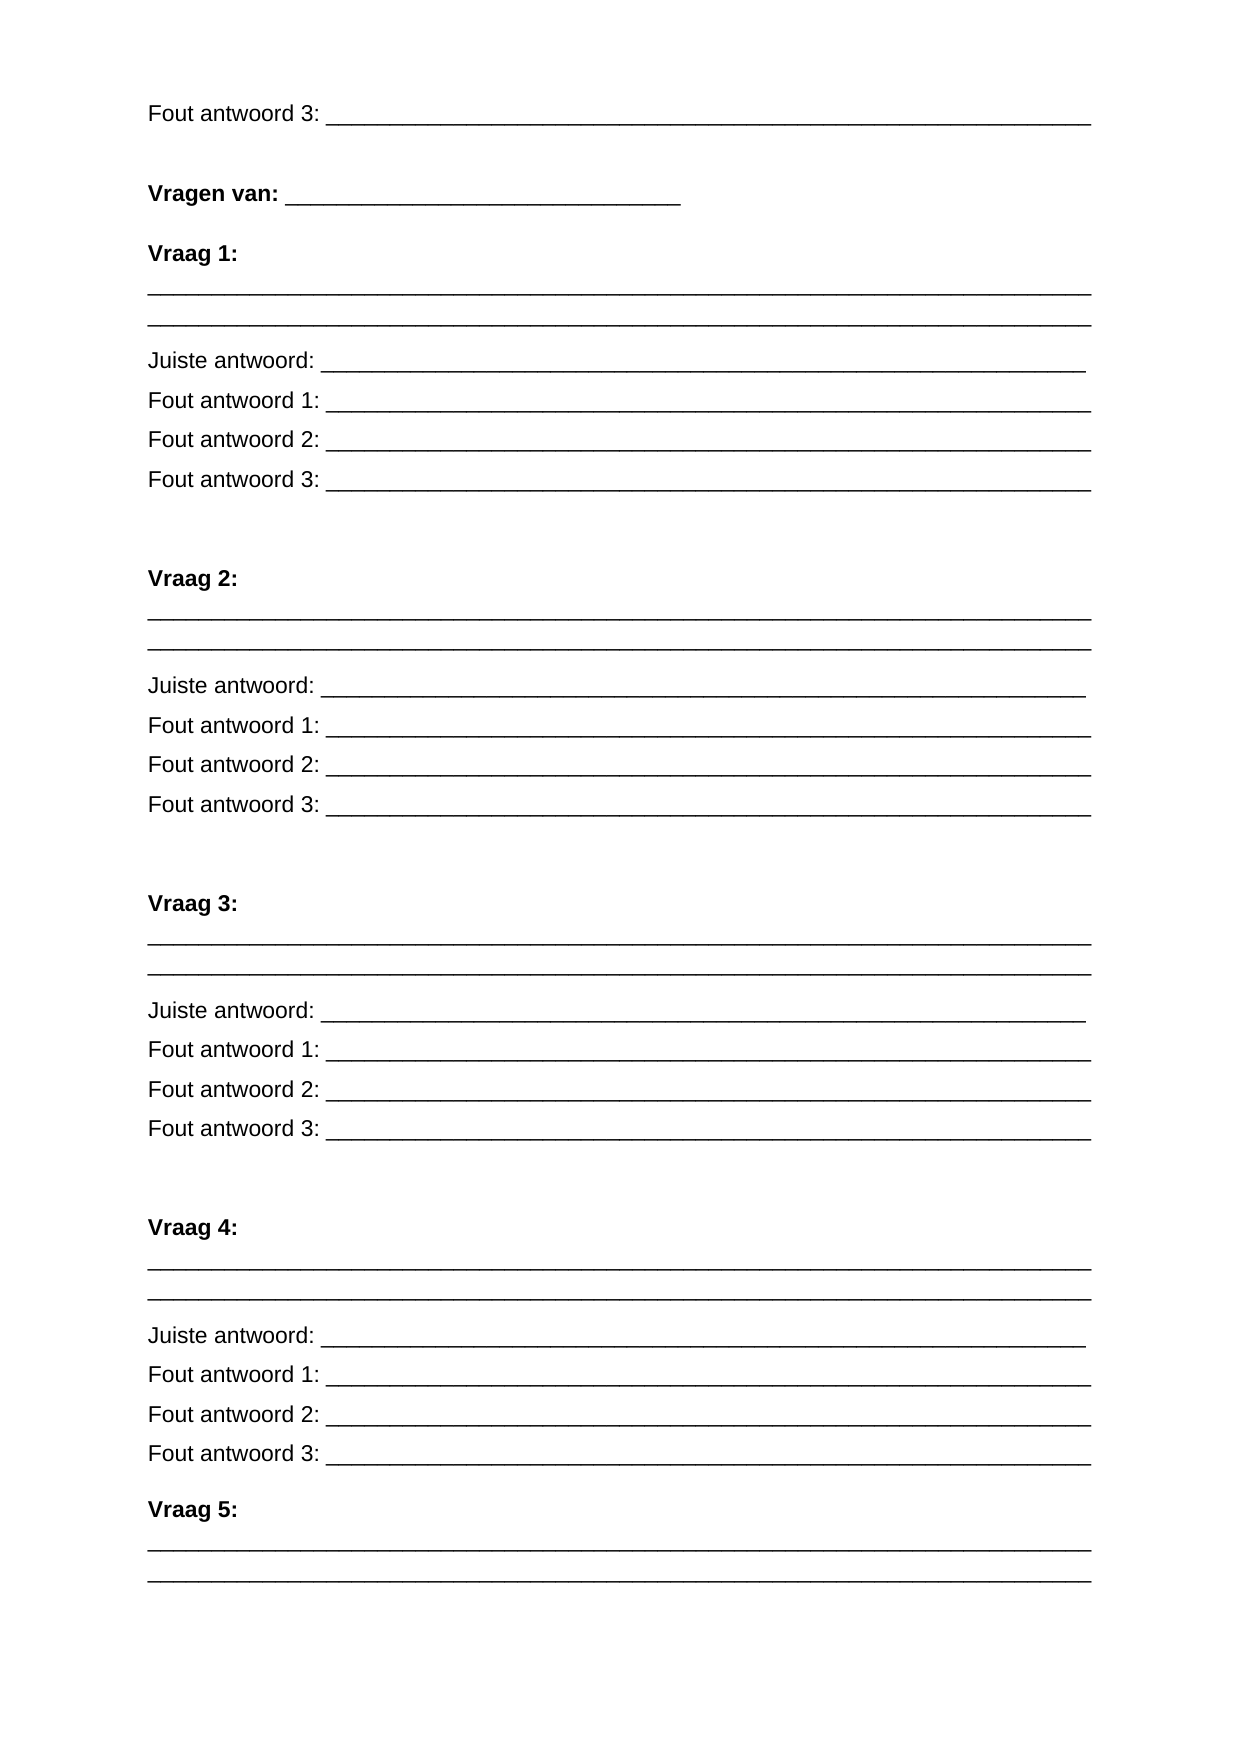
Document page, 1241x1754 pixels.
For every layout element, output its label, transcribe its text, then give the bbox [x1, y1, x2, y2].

text Vraag 5: ____________________________________________________________________________________________________________________________________________________ [148, 1496, 1092, 1583]
text Vraag 2: ____________________________________________________________________________________________________________________________________________________ [148, 565, 1092, 652]
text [148, 100, 1092, 159]
text Vraag 4: ____________________________________________________________________________________________________________________________________________________ [148, 1214, 1092, 1301]
text Vraag 3: ____________________________________________________________________________________________________________________________________________________ [148, 889, 1092, 976]
text Vragen van: _______________________________ Vraag 1: ____________________________________________________________________________________________________________________________________________________ [148, 180, 1092, 327]
